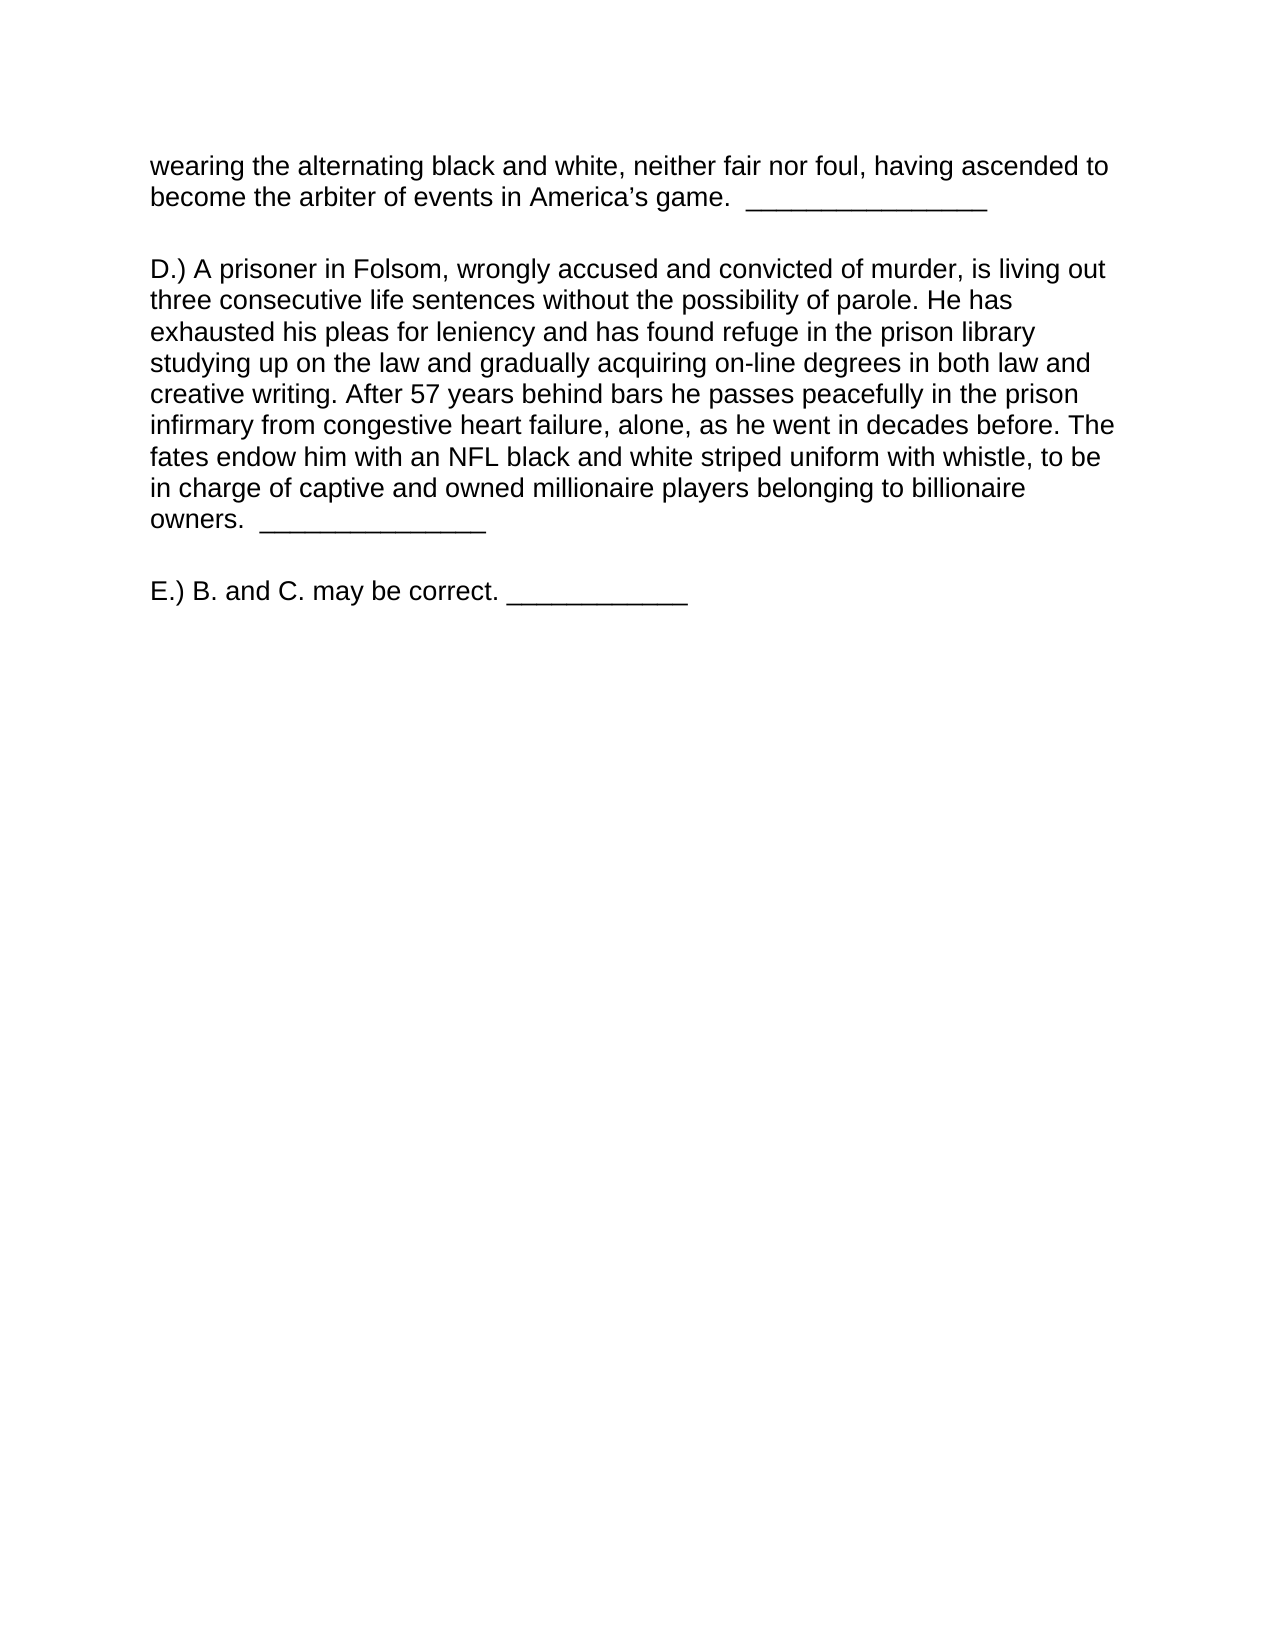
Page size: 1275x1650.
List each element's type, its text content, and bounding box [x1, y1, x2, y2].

text E.) B. and C. may be correct. ____________ [150, 575, 1125, 606]
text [150, 150, 1125, 212]
text D.) A prisoner in Folsom, wrongly accused and convicted of murder, is living out three consecutive life sentences without the possibility of parole. He has exhausted his pleas for leniency and has found refuge in the prison library studying up on the law and gradually acquiring on-line degrees in both law and creative writing. After 57 years behind bars he passes peacefully in the prison infirmary from congestive heart failure, alone, as he went in decades before. The fates endow him with an NFL black and white striped uniform with whistle, to be in charge of captive and owned millionaire players belonging to billionaire owners. _______________ [150, 253, 1125, 534]
